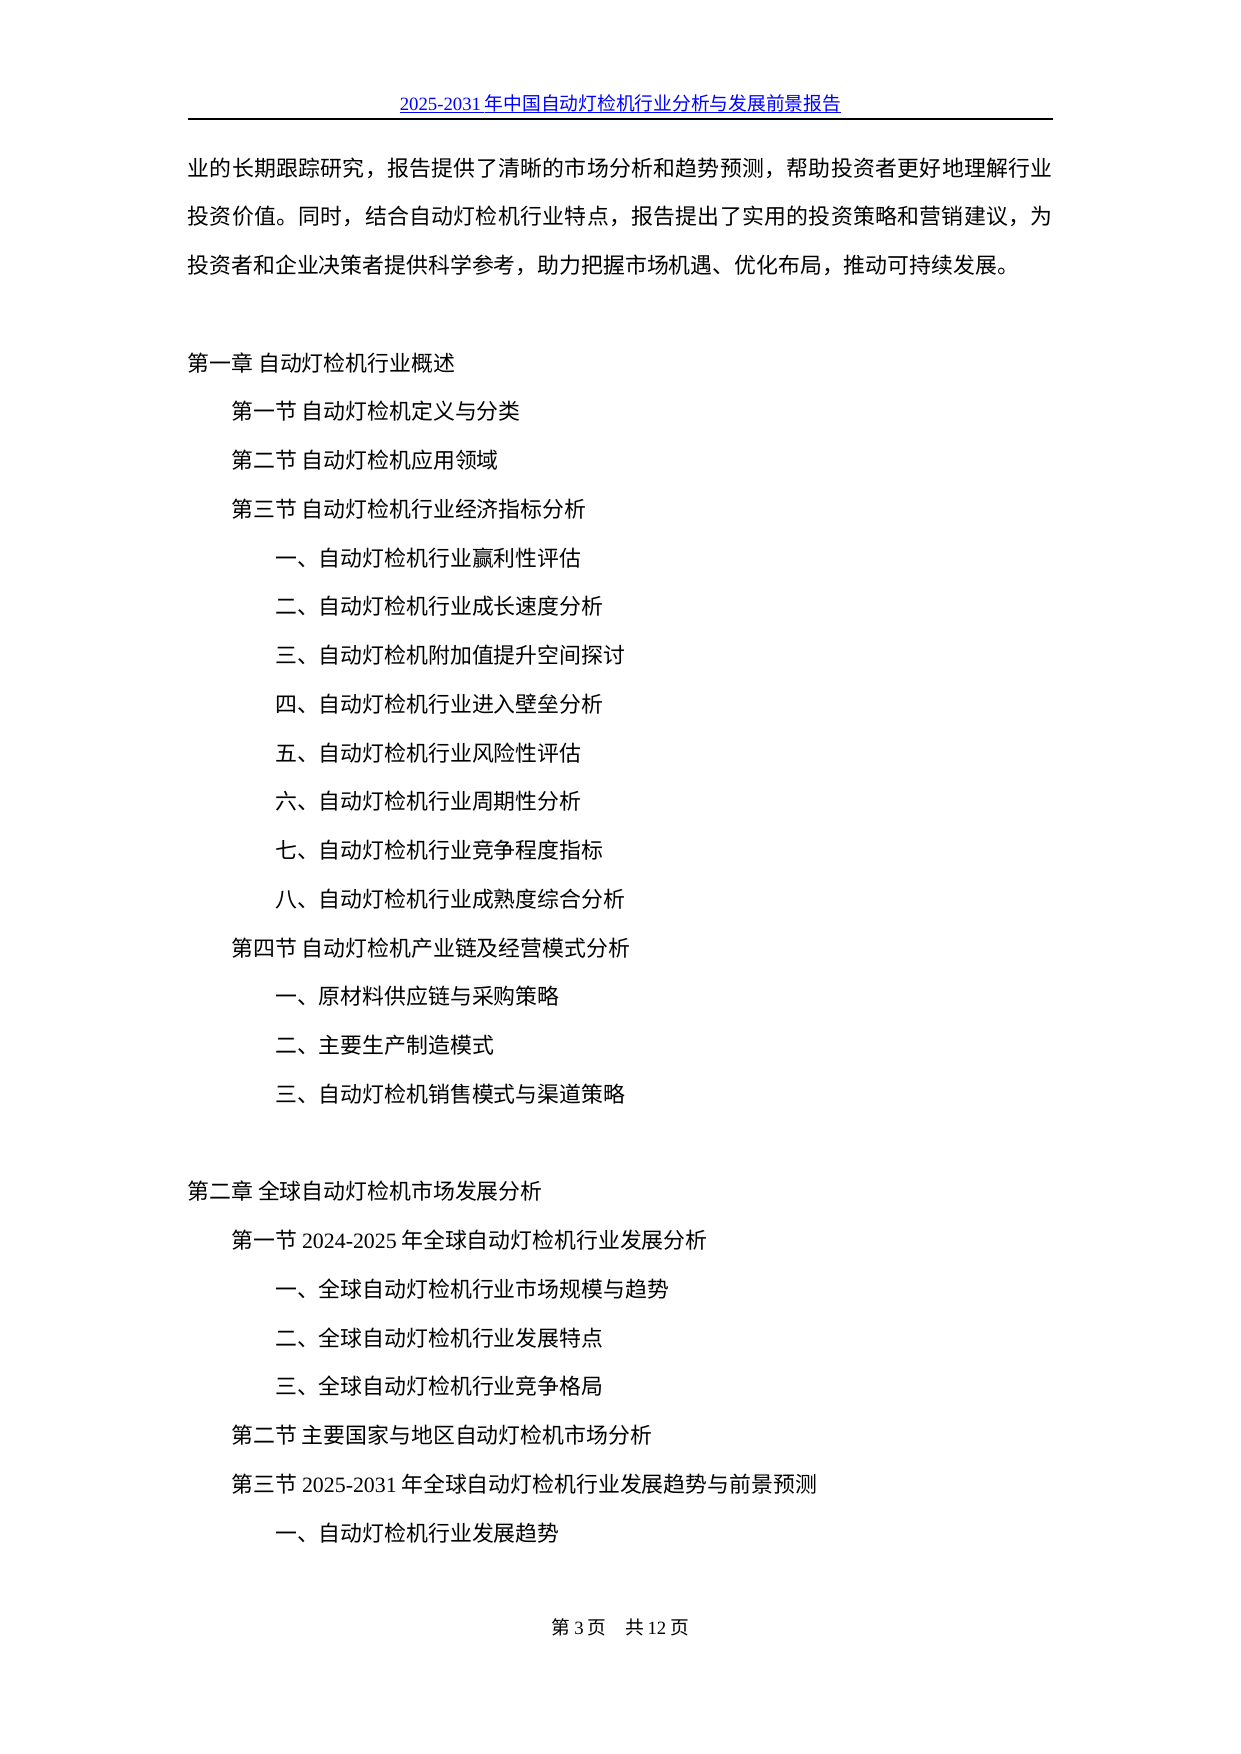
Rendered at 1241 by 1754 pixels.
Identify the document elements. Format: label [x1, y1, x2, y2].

text [187, 150, 1053, 1548]
